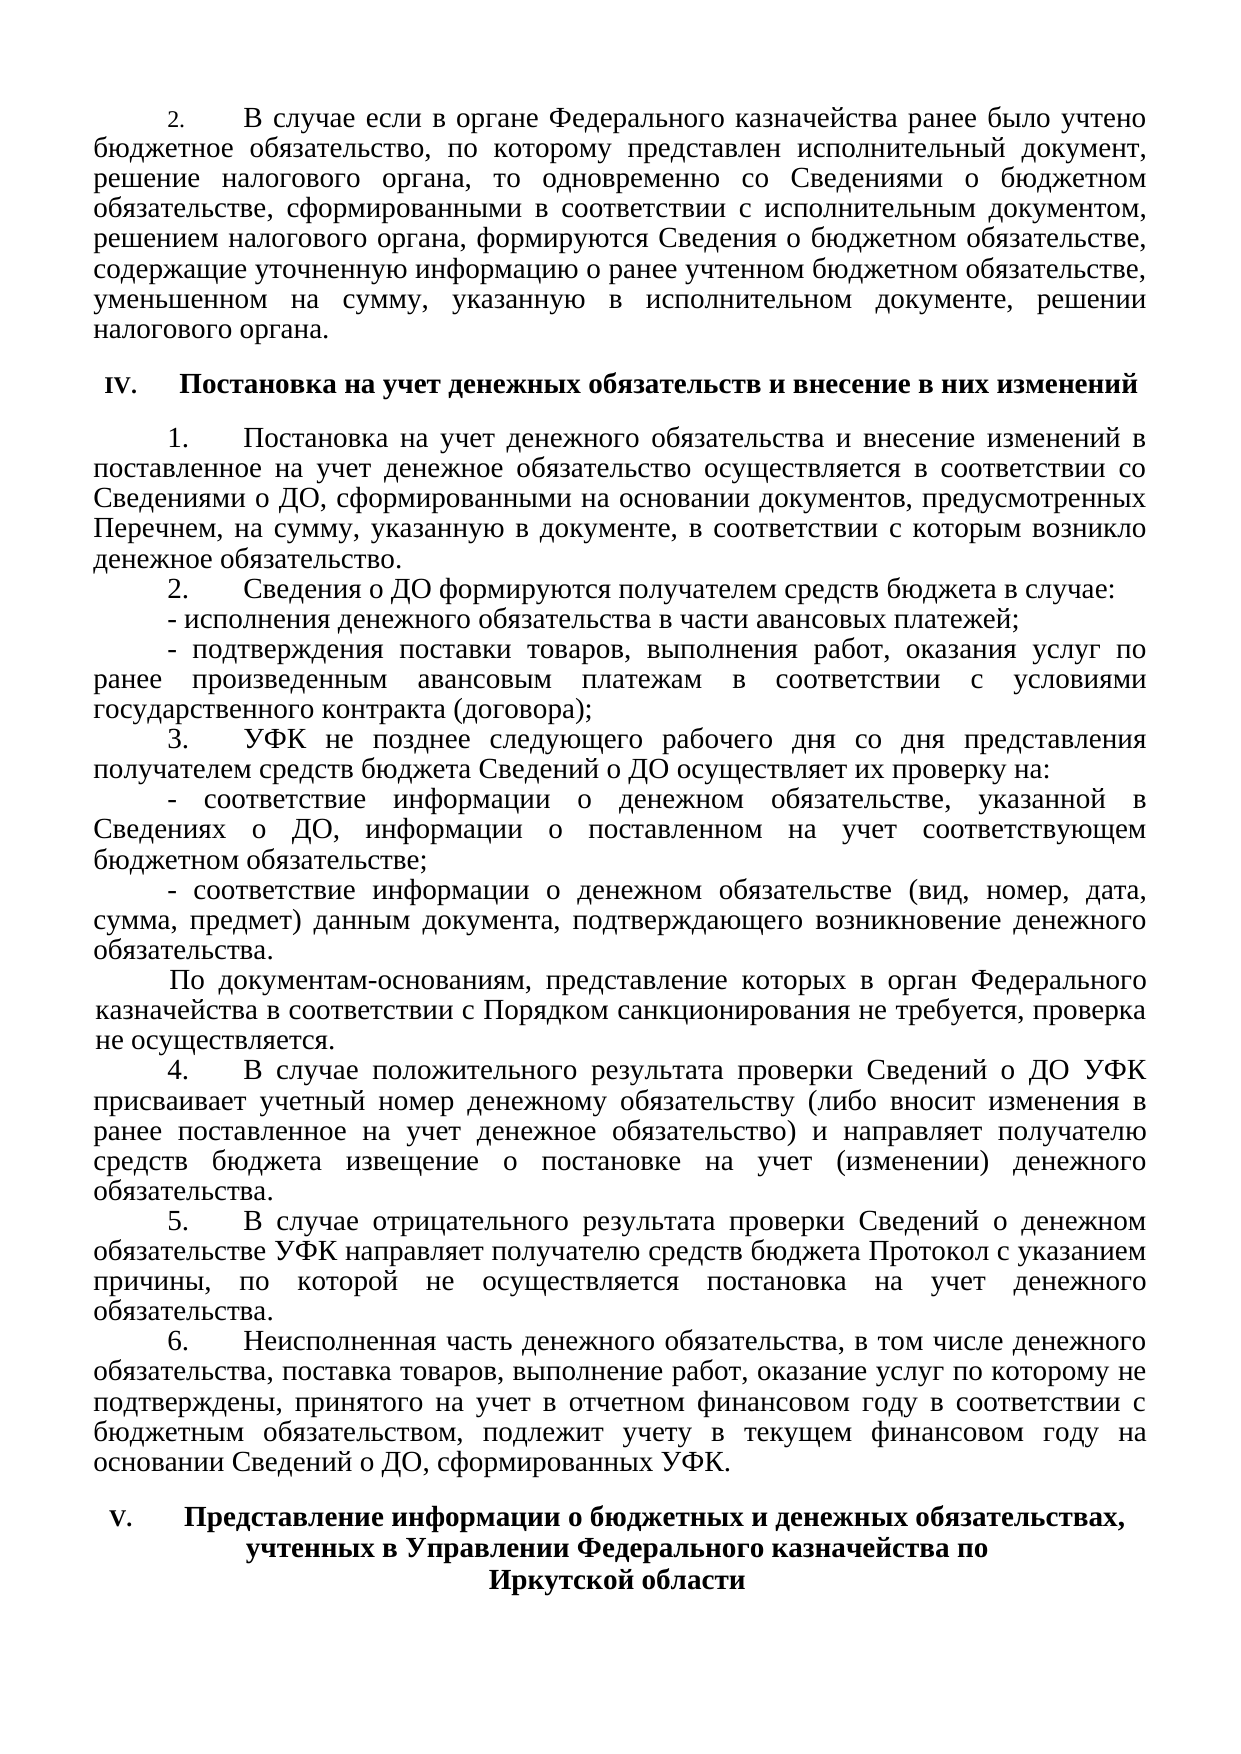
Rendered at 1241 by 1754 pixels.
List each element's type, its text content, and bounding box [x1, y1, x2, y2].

text - исполнения денежного обязательства в части авансовых платежей; [93, 604, 1149, 634]
text - подтверждения поставки товаров, выполнения работ, оказания услуг по ранее произведенным авансовым платежам в соответствии с условиями государственного контракта (договора); [93, 634, 1147, 724]
list В случае отрицательного результата проверки Сведений о денежном обязательстве УФК направляет получателю средств бюджета Протокол с указанием причины, по которой не осуществляется постановка на учет денежного обязательства. [93, 1206, 1147, 1327]
list В случае положительного результата проверки Сведений о ДО УФК присваивает учетный номер денежному обязательству (либо вносит изменения в ранее поставленное на учет денежное обязательство) и направляет получателю средств бюджета извещение о постановке на учет (изменении) денежного обязательства. [93, 1056, 1147, 1206]
list Представление информации о бюджетных и денежных обязательствах, учтенных в Управлении Федерального казначейства по [93, 1501, 1141, 1564]
list УФК не позднее следующего рабочего дня со дня представления получателем средств бюджета Сведений о ДО осуществляет их проверку на: [93, 724, 1147, 785]
text По документам-основаниям, представление которых в орган Федерального казначейства в соответствии с Порядком санкционирования не требуется, проверка не осуществляется. [95, 965, 1147, 1056]
text Иркутской области [93, 1564, 1141, 1595]
list Постановка на учет денежных обязательств и внесение в них изменений [93, 374, 1149, 398]
text - соответствие информации о денежном обязательстве (вид, номер, дата, сумма, предмет) данным документа, подтверждающего возникновение денежного обязательства. [93, 875, 1147, 965]
list В случае если в органе Федерального казначейства ранее было учтено бюджетное обязательство, по которому представлен исполнительный документ, решение налогового органа, то одновременно со Сведениями о бюджетном обязательстве, сформированными в соответствии с исполнительным документом, решением налогового органа, формируются Сведения о бюджетном обязательстве, содержащие уточненную информацию о ранее учтенном бюджетном обязательстве, уменьшенном на сумму, указанную в исполнительном документе, решении налогового органа. [93, 103, 1147, 344]
list Неисполненная часть денежного обязательства, в том числе денежного обязательства, поставка товаров, выполнение работ, оказание услуг по которому не подтверждены, принятого на учет в отчетном финансовом году в соответствии с бюджетным обязательством, подлежит учету в текущем финансовом году на основании Сведений о ДО, сформированных УФК. [93, 1327, 1147, 1477]
list Сведения о ДО формируются получателем средств бюджета в случае: [93, 574, 1147, 604]
text - соответствие информации о денежном обязательстве, указанной в Сведениях о ДО, информации о поставленном на учет соответствующем бюджетном обязательстве; [93, 785, 1147, 875]
list Постановка на учет денежного обязательства и внесение изменений в поставленное на учет денежное обязательство осуществляется в соответствии со Сведениями о ДО, сформированными на основании документов, предусмотренных Перечнем, на сумму, указанную в документе, в соответствии с которым возникло денежное обязательство. [93, 423, 1147, 574]
